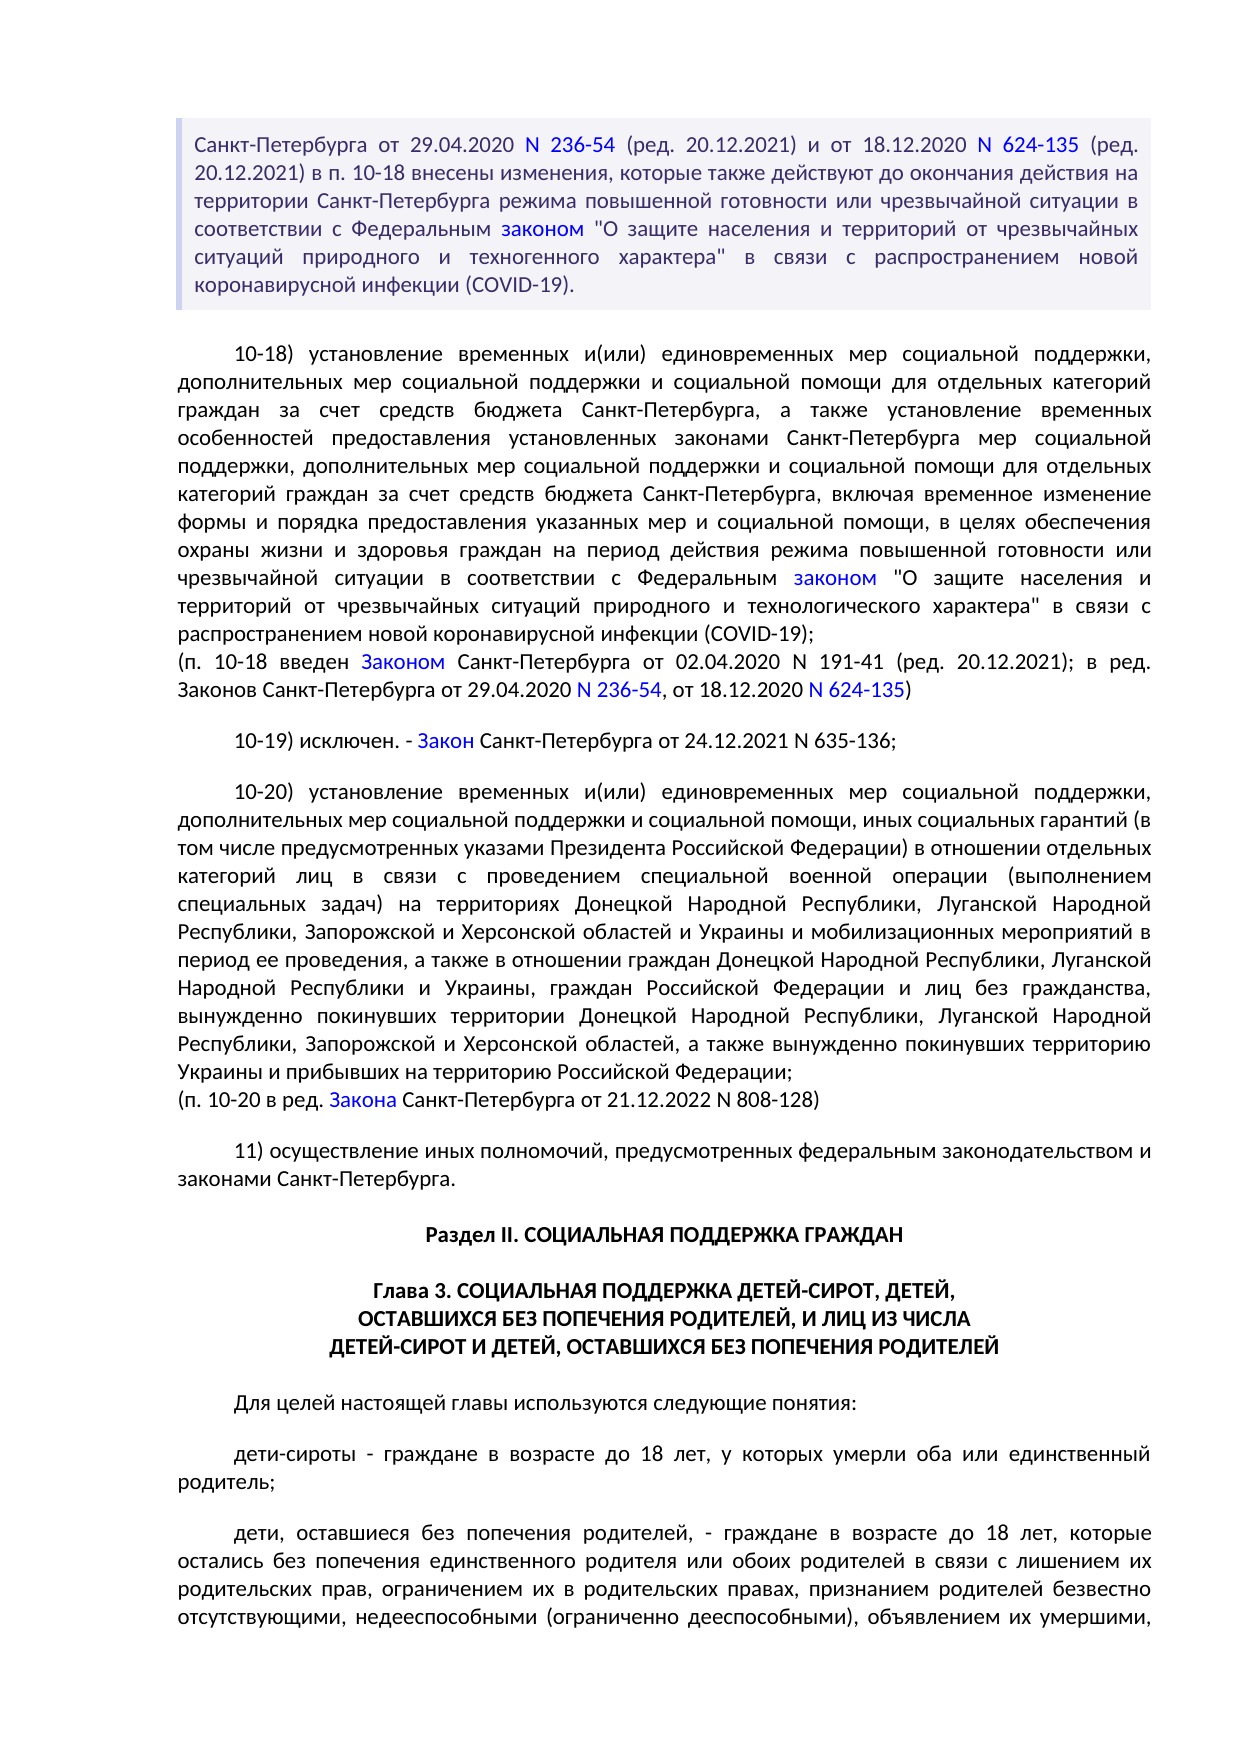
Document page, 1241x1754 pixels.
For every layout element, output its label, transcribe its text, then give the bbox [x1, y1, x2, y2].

text (п. 10-20 в ред. Закона Санкт-Петербурга от 21.12.2022 N 808-128) [177, 1085, 1152, 1113]
text (п. 10-18 введен Законом Санкт-Петербурга от 02.04.2020 N 191-41 (ред. 20.12.2021); в ред. Законов Санкт-Петербурга от 29.04.2020 N 236-54, от 18.12.2020 N 624-135) [177, 647, 1152, 703]
table_header [176, 118, 182, 310]
text 10-18) установление временных и(или) единовременных мер социальной поддержки, дополнительных мер социальной поддержки и социальной помощи для отдельных категорий граждан за счет средств бюджета Санкт-Петербурга, а также установление временных особенностей предоставления установленных законами Санкт-Петербурга мер социальной поддержки, дополнительных мер социальной поддержки и социальной помощи для отдельных категорий граждан за счет средств бюджета Санкт-Петербурга, включая временное изменение формы и порядка предоставления указанных мер и социальной помощи, в целях обеспечения охраны жизни и здоровья граждан на период действия режима повышенной готовности или чрезвычайной ситуации в соответствии с Федеральным законом "О защите населения и территорий от чрезвычайных ситуаций природного и технологического характера" в связи с распространением новой коронавирусной инфекции (COVID-19); [177, 339, 1152, 647]
table_header [182, 118, 194, 310]
text 10-20) установление временных и(или) единовременных мер социальной поддержки, дополнительных мер социальной поддержки и социальной помощи, иных социальных гарантий (в том числе предусмотренных указами Президента Российской Федерации) в отношении отдельных категорий лиц в связи с проведением специальной военной операции (выполнением специальных задач) на территориях Донецкой Народной Республики, Луганской Народной Республики, Запорожской и Херсонской областей и Украины и мобилизационных мероприятий в период ее проведения, а также в отношении граждан Донецкой Народной Республики, Луганской Народной Республики и Украины, граждан Российской Федерации и лиц без гражданства, вынужденно покинувших территории Донецкой Народной Республики, Луганской Народной Республики, Запорожской и Херсонской областей, а также вынужденно покинувших территорию Украины и прибывших на территорию Российской Федерации; [177, 777, 1152, 1085]
table_header [1139, 118, 1151, 310]
text 11) осуществление иных полномочий, предусмотренных федеральным законодательством и законами Санкт-Петербурга. [177, 1136, 1152, 1192]
title ДЕТЕЙ-СИРОТ И ДЕТЕЙ, ОСТАВШИХСЯ БЕЗ ПОПЕЧЕНИЯ РОДИТЕЛЕЙ [177, 1332, 1152, 1360]
title Раздел II. СОЦИАЛЬНАЯ ПОДДЕРЖКА ГРАЖДАН [177, 1220, 1152, 1248]
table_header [194, 118, 1139, 310]
text Для целей настоящей главы используются следующие понятия: [177, 1388, 1152, 1416]
text 10-19) исключен. - Закон Санкт-Петербурга от 24.12.2021 N 635-136; [177, 726, 1152, 754]
text дети-сироты - граждане в возрасте до 18 лет, у которых умерли оба или единственный родитель; [177, 1439, 1152, 1495]
title Глава 3. СОЦИАЛЬНАЯ ПОДДЕРЖКА ДЕТЕЙ-СИРОТ, ДЕТЕЙ, [177, 1276, 1152, 1304]
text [177, 1518, 1152, 1630]
title ОСТАВШИХСЯ БЕЗ ПОПЕЧЕНИЯ РОДИТЕЛЕЙ, И ЛИЦ ИЗ ЧИСЛА [177, 1304, 1152, 1332]
